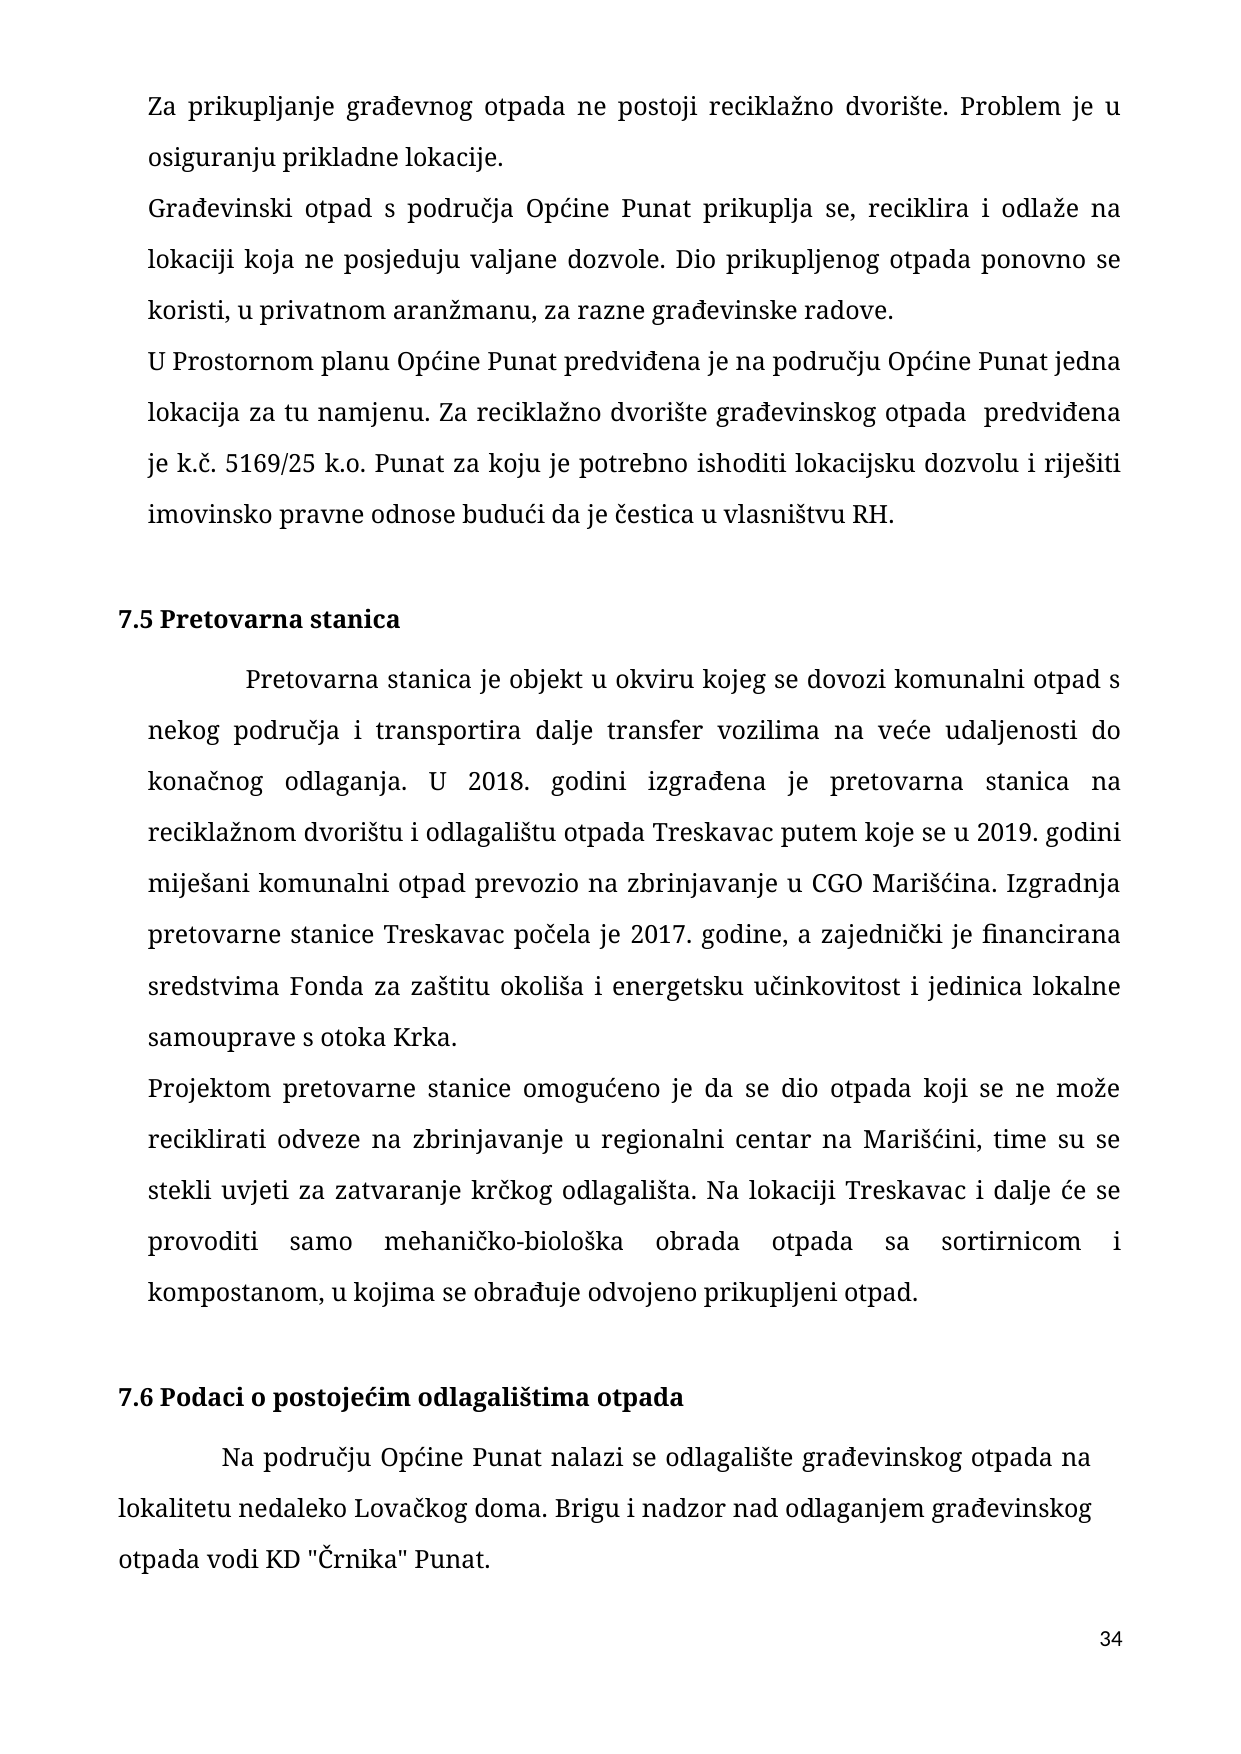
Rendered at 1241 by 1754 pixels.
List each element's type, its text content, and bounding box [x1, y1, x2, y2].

text U Prostornom planu Općine Punat predviđena je na području Općine Punat jedna lokacija za tu namjenu. Za reciklažno dvorište građevinskog otpada predviđena je k.č. 5169/25 k.o. Punat za koju je potrebno ishoditi lokacijsku dozvolu i riješiti imovinsko pravne odnose budući da je čestica u vlasništvu RH. [148, 344, 1122, 531]
text Za prikupljanje građevnog otpada ne postoji reciklažno dvorište. Problem je u osiguranju prikladne lokacije. [148, 89, 1122, 174]
text 7.5 Pretovarna stanica [118, 602, 1093, 636]
text Građevinski otpad s područja Općine Punat prikuplja se, reciklira i odlaže na lokaciji koja ne posjeduju valjane dozvole. Dio prikupljenog otpada ponovno se koristi, u privatnom aranžmanu, za razne građevinske radove. [148, 191, 1122, 327]
text Projektom pretovarne stanice omogućeno je da se dio otpada koji se ne može reciklirati odveze na zbrinjavanje u regionalni centar na Marišćini, time su se stekli uvjeti za zatvaranje krčkog odlagališta. Na lokaciji Treskavac i dalje će se provoditi samo mehaničko-biološka obrada otpada sa sortirnicom i kompostanom, u kojima se obrađuje odvojeno prikupljeni otpad. [148, 1070, 1122, 1308]
text Na području Općine Punat nalazi se odlagalište građevinskog otpada na lokalitetu nedaleko Lovačkog doma. Brigu i nadzor nad odlaganjem građevinskog otpada vodi KD "Črnika" Punat. [118, 1439, 1093, 1576]
text 7.6 Podaci o postojećim odlagalištima otpada [118, 1379, 1093, 1413]
text Pretovarna stanica je objekt u okviru kojeg se dovozi komunalni otpad s nekog područja i transportira dalje transfer vozilima na veće udaljenosti do konačnog odlaganja. U 2018. godini izgrađena je pretovarna stanica na reciklažnom dvorištu i odlagalištu otpada Treskavac putem koje se u 2019. godini miješani komunalni otpad prevozio na zbrinjavanje u CGO Marišćina. Izgradnja pretovarne stanice Treskavac počela je 2017. godine, a zajednički je financirana sredstvima Fonda za zaštitu okoliša i energetsku učinkovitost i jedinica lokalne samouprave s otoka Krka. [148, 662, 1122, 1053]
